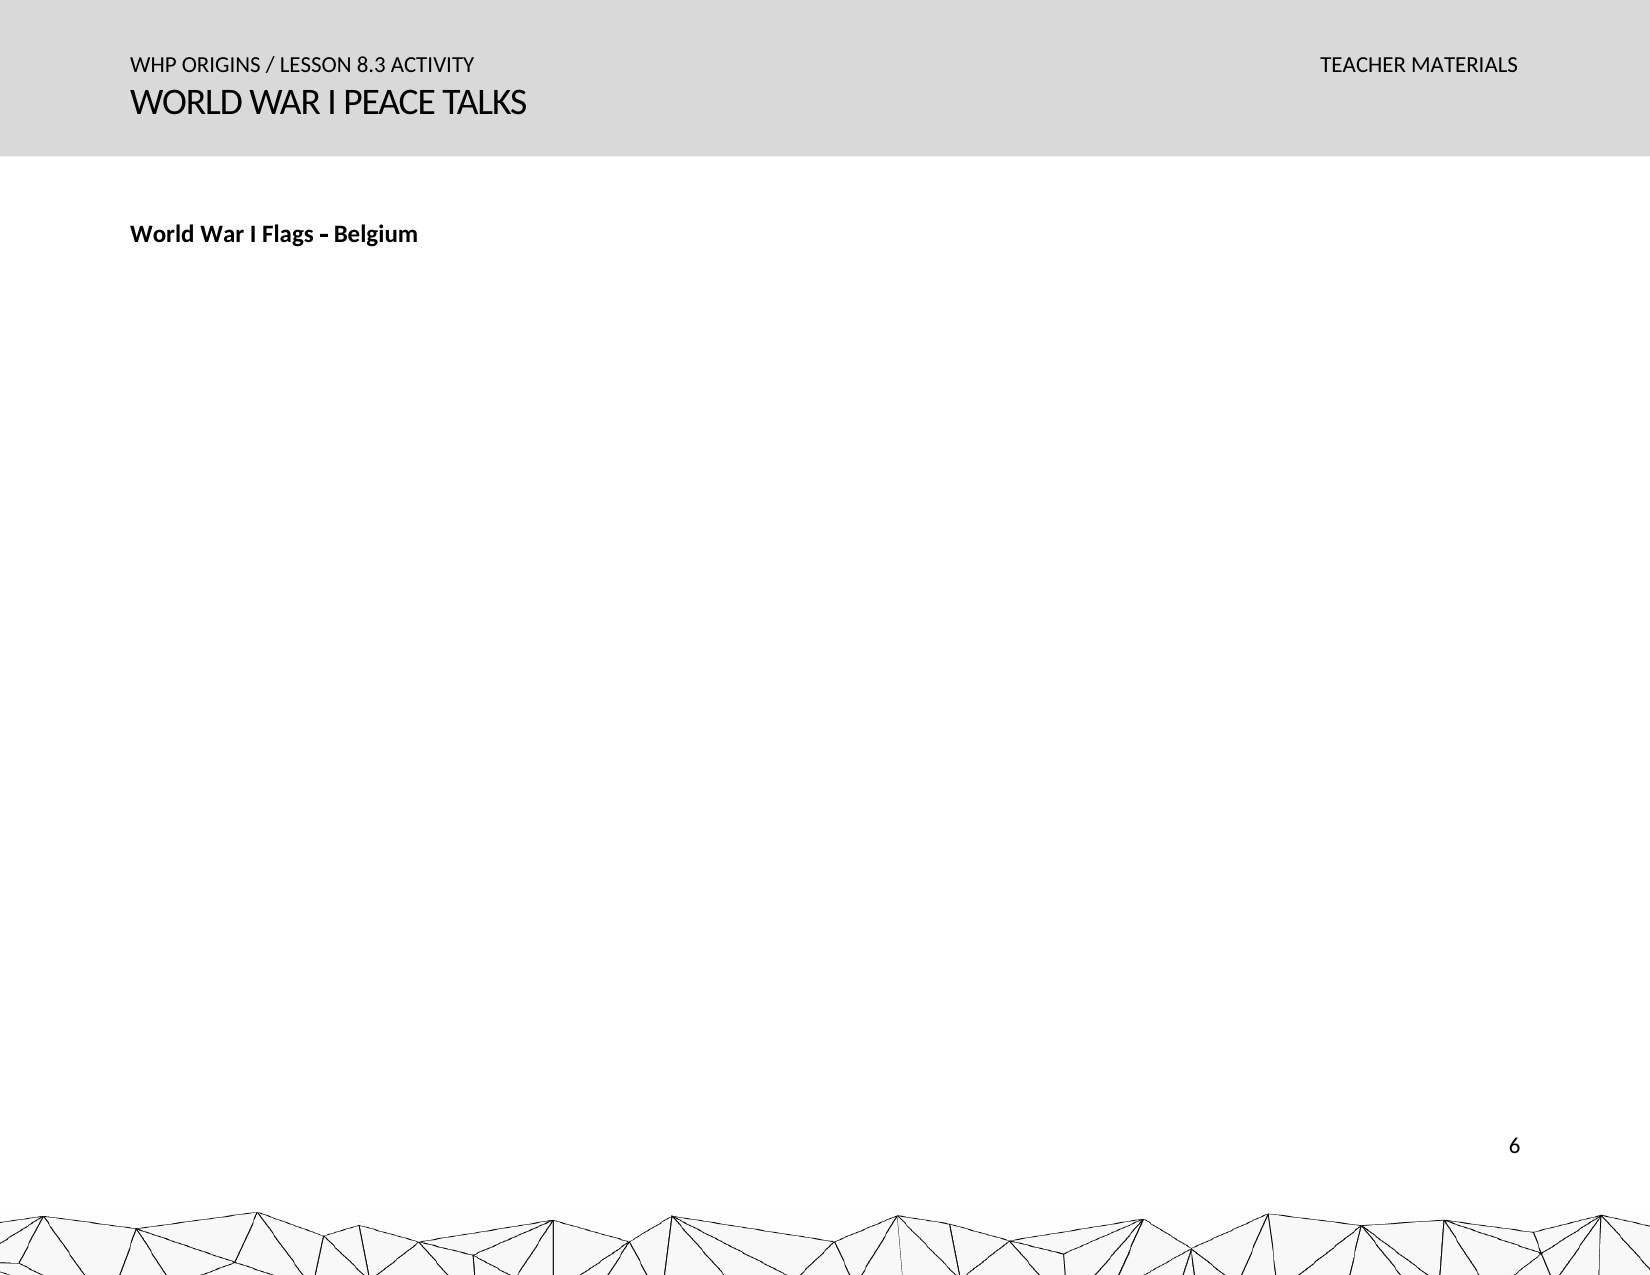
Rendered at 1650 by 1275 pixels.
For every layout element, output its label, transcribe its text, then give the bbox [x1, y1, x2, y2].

picture [0, 1208, 1650, 1275]
subtitle World War I Flags Belgium [130, 218, 1520, 249]
